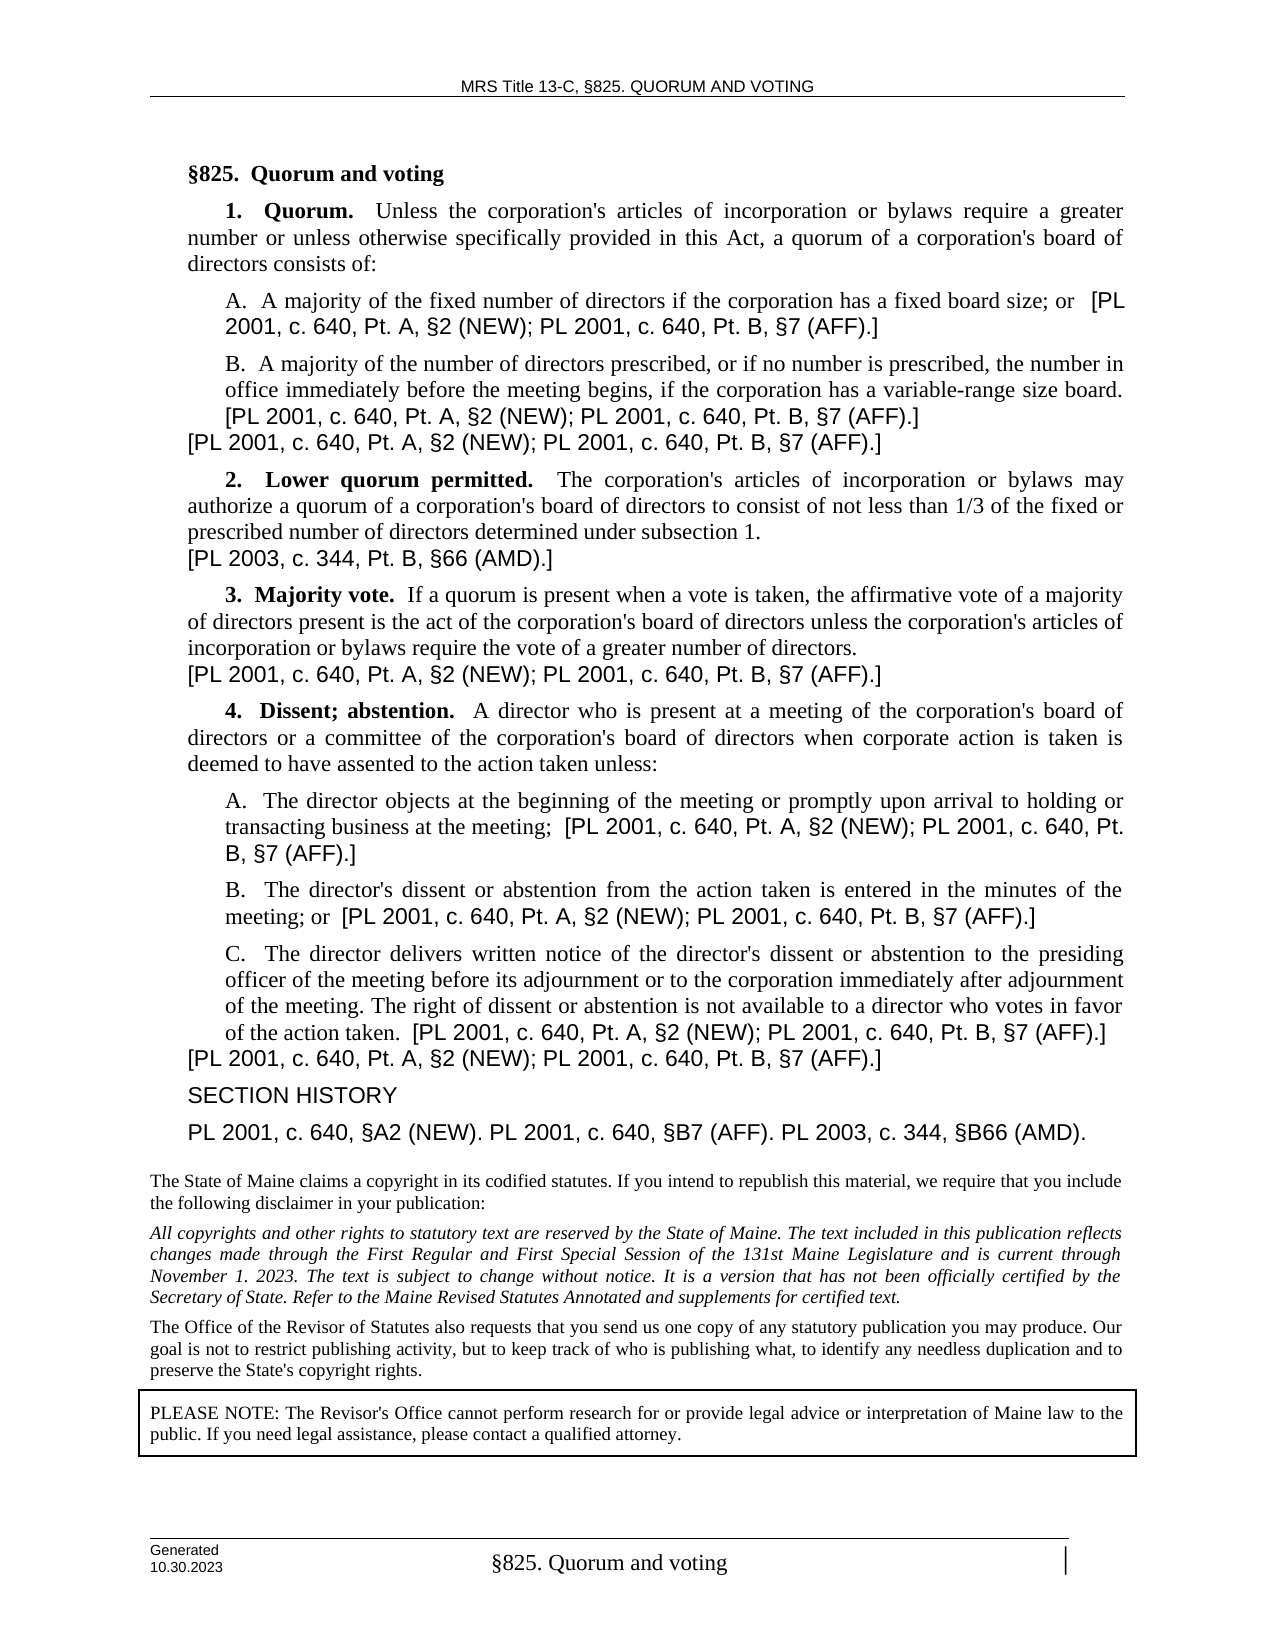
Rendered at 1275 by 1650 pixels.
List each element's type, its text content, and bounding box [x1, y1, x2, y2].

text 4. Dissent; abstention. A director who is present at a meeting of the corporation's board of directors or a committee of the corporation's board of directors when corporate action is taken is deemed to have assented to the action taken unless: [187, 697, 1125, 776]
text SECTION HISTORY [187, 1082, 1125, 1108]
text [PL 2003, c. 344, Pt. B, §66 (AMD).] [187, 545, 1125, 571]
text PL 2001, c. 640, §A2 (NEW). PL 2001, c. 640, §B7 (AFF). PL 2003, c. 344, §B66 (AMD). [187, 1119, 1125, 1145]
text 2. Lower quorum permitted. The corporation's articles of incorporation or bylaws may authorize a quorum of a corporation's board of directors to consist of not less than 1/3 of the fixed or prescribed number of directors determined under subsection 1. [187, 466, 1125, 545]
text PLEASE NOTE: The Revisor's Office cannot perform research for or provide legal advice or interpretation of Maine law to the public. If you need legal assistance, please contact a qualified attorney. [140, 1391, 1135, 1455]
text 3. Majority vote. If a quorum is present when a vote is taken, the affirmative vote of a majority of directors present is the act of the corporation's board of directors unless the corporation's articles of incorporation or bylaws require the vote of a greater number of directors. [187, 582, 1125, 661]
text All copyrights and other rights to statutory text are reserved by the State of Maine. The text included in this publication reflects changes made through the First Regular and First Special Session of the 131st Maine Legislature and is current through November 1. 2023 . The text is subject to change without notice. It is a version that has not been officially certified by the Secretary of State. Refer to the Maine Revised Statutes Annotated and supplements for certified text. [150, 1222, 1125, 1308]
text §825. Quorum and voting [187, 160, 1125, 187]
text 1. Quorum. Unless the corporation's articles of incorporation or bylaws require a greater number or unless otherwise specifically provided in this Act, a quorum of a corporation's board of directors consists of: [187, 197, 1125, 276]
text B. A majority of the number of directors prescribed, or if no number is prescribed, the number in office immediately before the meeting begins, if the corporation has a variable-range size board. [PL 2001, c. 640, Pt. A, §2 (NEW); PL 2001, c. 640, Pt. B, §7 (AFF).] [225, 350, 1125, 429]
text The Office of the Revisor of Statutes also requests that you send us one copy of any statutory publication you may produce. Our goal is not to restrict publishing activity, but to keep track of who is publishing what, to identify any needless duplication and to preserve the State's copyright rights. [150, 1316, 1125, 1381]
text The State of Maine claims a copyright in its codified statutes. If you intend to republish this material, we require that you include the following disclaimer in your publication: [150, 1170, 1125, 1213]
text B. The director's dissent or abstention from the action taken is entered in the minutes of the meeting; or [PL 2001, c. 640, Pt. A, §2 (NEW); PL 2001, c. 640, Pt. B, §7 (AFF).] [225, 876, 1125, 929]
text A. The director objects at the beginning of the meeting or promptly upon arrival to holding or transacting business at the meeting; [PL 2001, c. 640, Pt. A, §2 (NEW); PL 2001, c. 640, Pt. B, §7 (AFF).] [225, 787, 1125, 866]
text [PL 2001, c. 640, Pt. A, §2 (NEW); PL 2001, c. 640, Pt. B, §7 (AFF).] [187, 429, 1125, 455]
text [PL 2001, c. 640, Pt. A, §2 (NEW); PL 2001, c. 640, Pt. B, §7 (AFF).] [187, 1045, 1125, 1072]
text A. A majority of the fixed number of directors if the corporation has a fixed board size; or [PL 2001, c. 640, Pt. A, §2 (NEW); PL 2001, c. 640, Pt. B, §7 (AFF).] [225, 287, 1125, 339]
text [PL 2001, c. 640, Pt. A, §2 (NEW); PL 2001, c. 640, Pt. B, §7 (AFF).] [187, 661, 1125, 687]
text C. The director delivers written notice of the director's dissent or abstention to the presiding officer of the meeting before its adjournment or to the corporation immediately after adjournment of the meeting. The right of dissent or abstention is not available to a director who votes in favor of the action taken. [PL 2001, c. 640, Pt. A, §2 (NEW); PL 2001, c. 640, Pt. B, §7 (AFF).] [225, 940, 1125, 1045]
